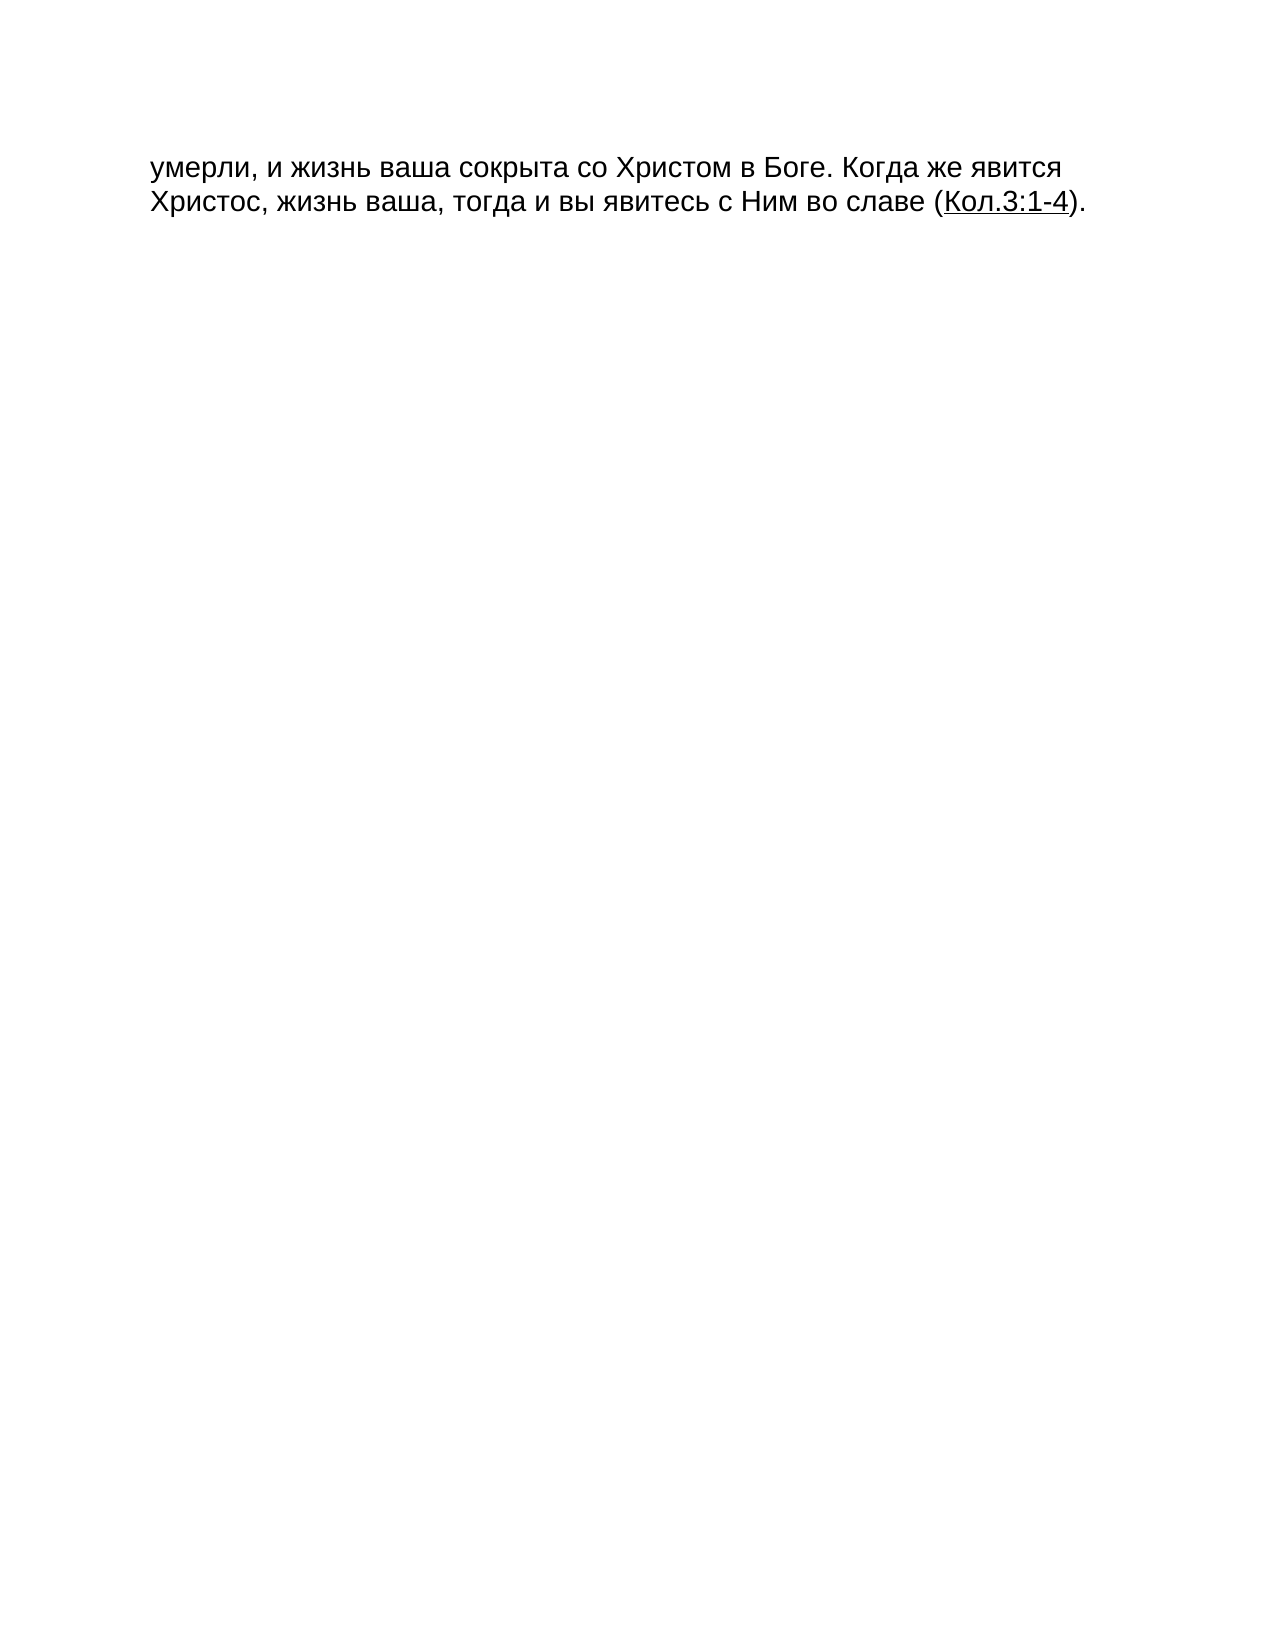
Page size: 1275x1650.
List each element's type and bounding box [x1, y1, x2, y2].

text [150, 150, 1125, 217]
